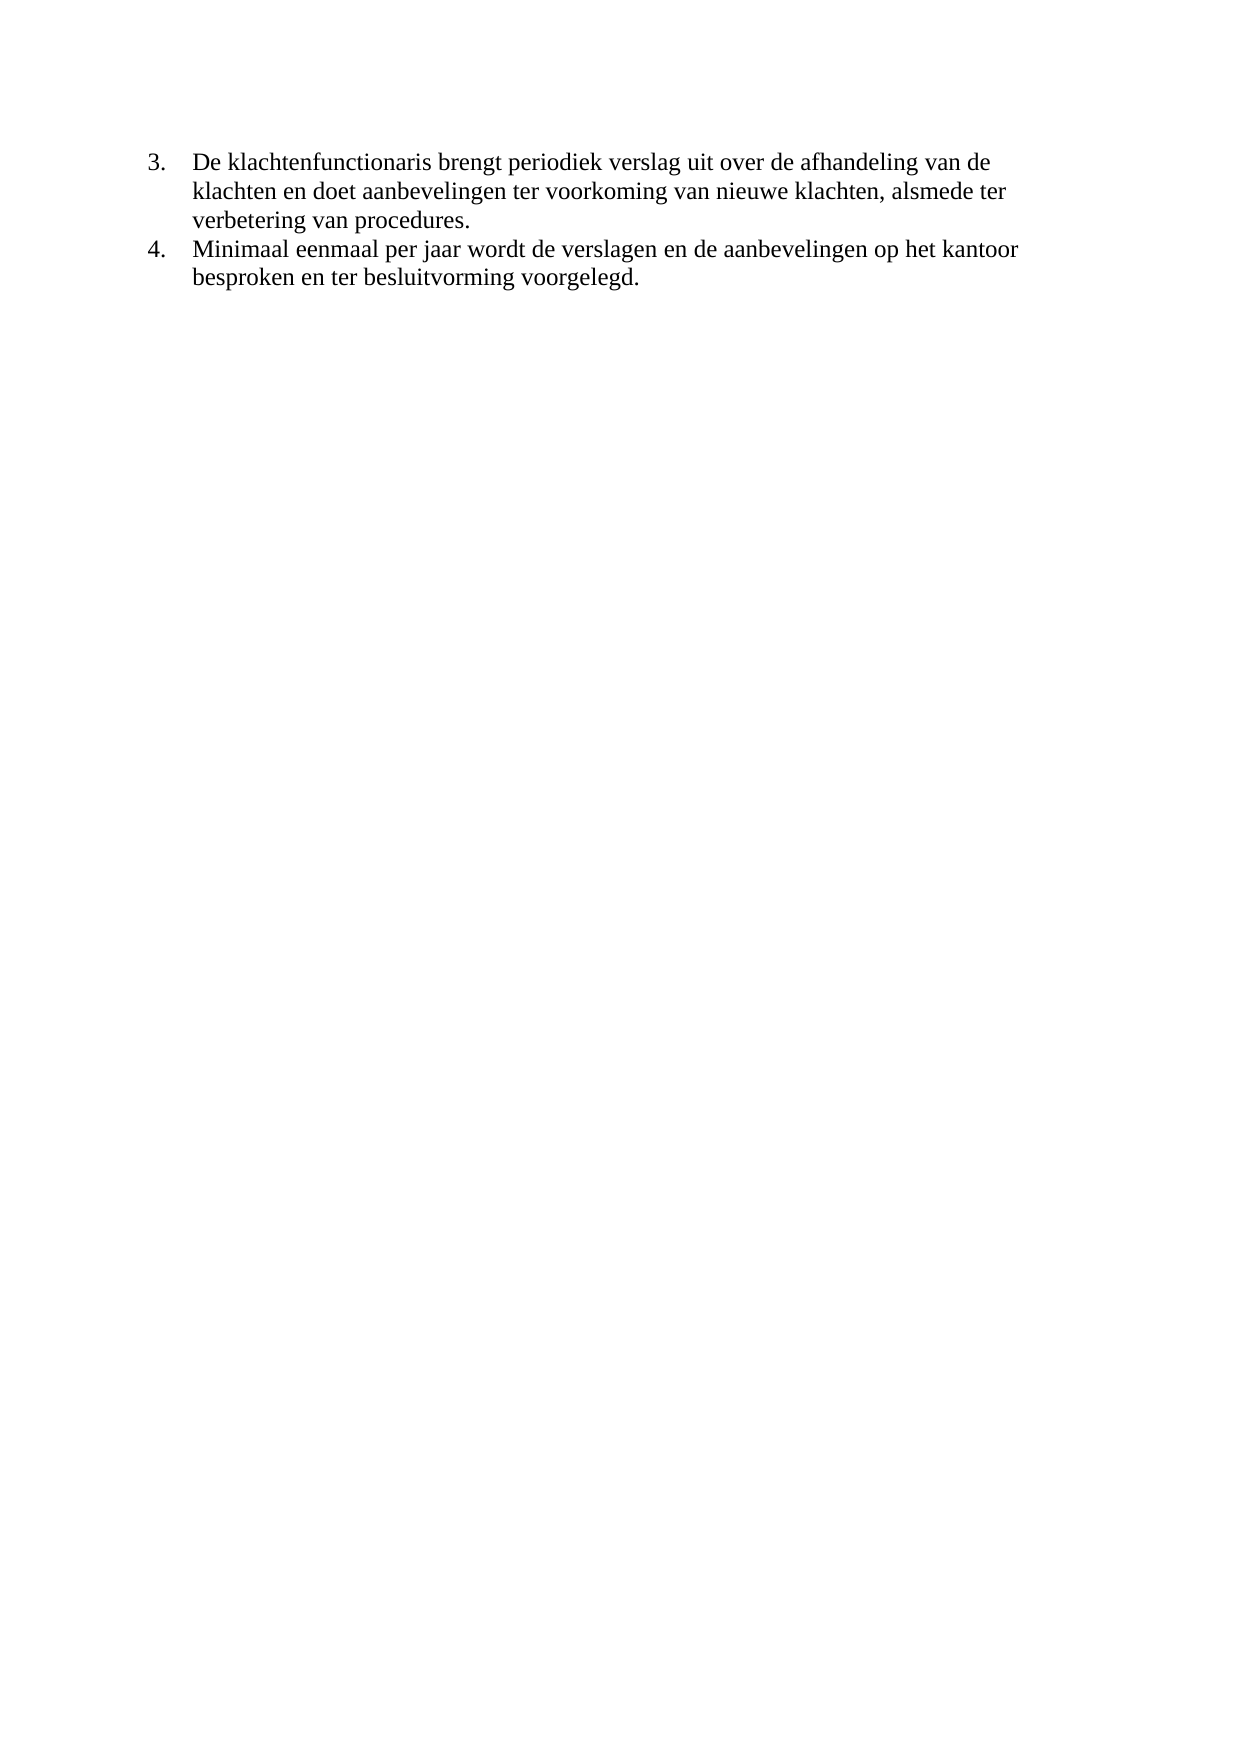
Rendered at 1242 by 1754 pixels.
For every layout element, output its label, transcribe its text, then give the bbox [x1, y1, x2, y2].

list Minimaal eenmaal per jaar wordt de verslagen en de aanbevelingen op het kantoor besproken en ter besluitvorming voorgelegd. [147, 234, 1021, 291]
list De klachtenfunctionaris brengt periodiek verslag uit over de afhandeling van de klachten en doet aanbevelingen ter voorkoming van nieuwe klachten, alsmede ter verbetering van procedures. [147, 147, 1068, 234]
